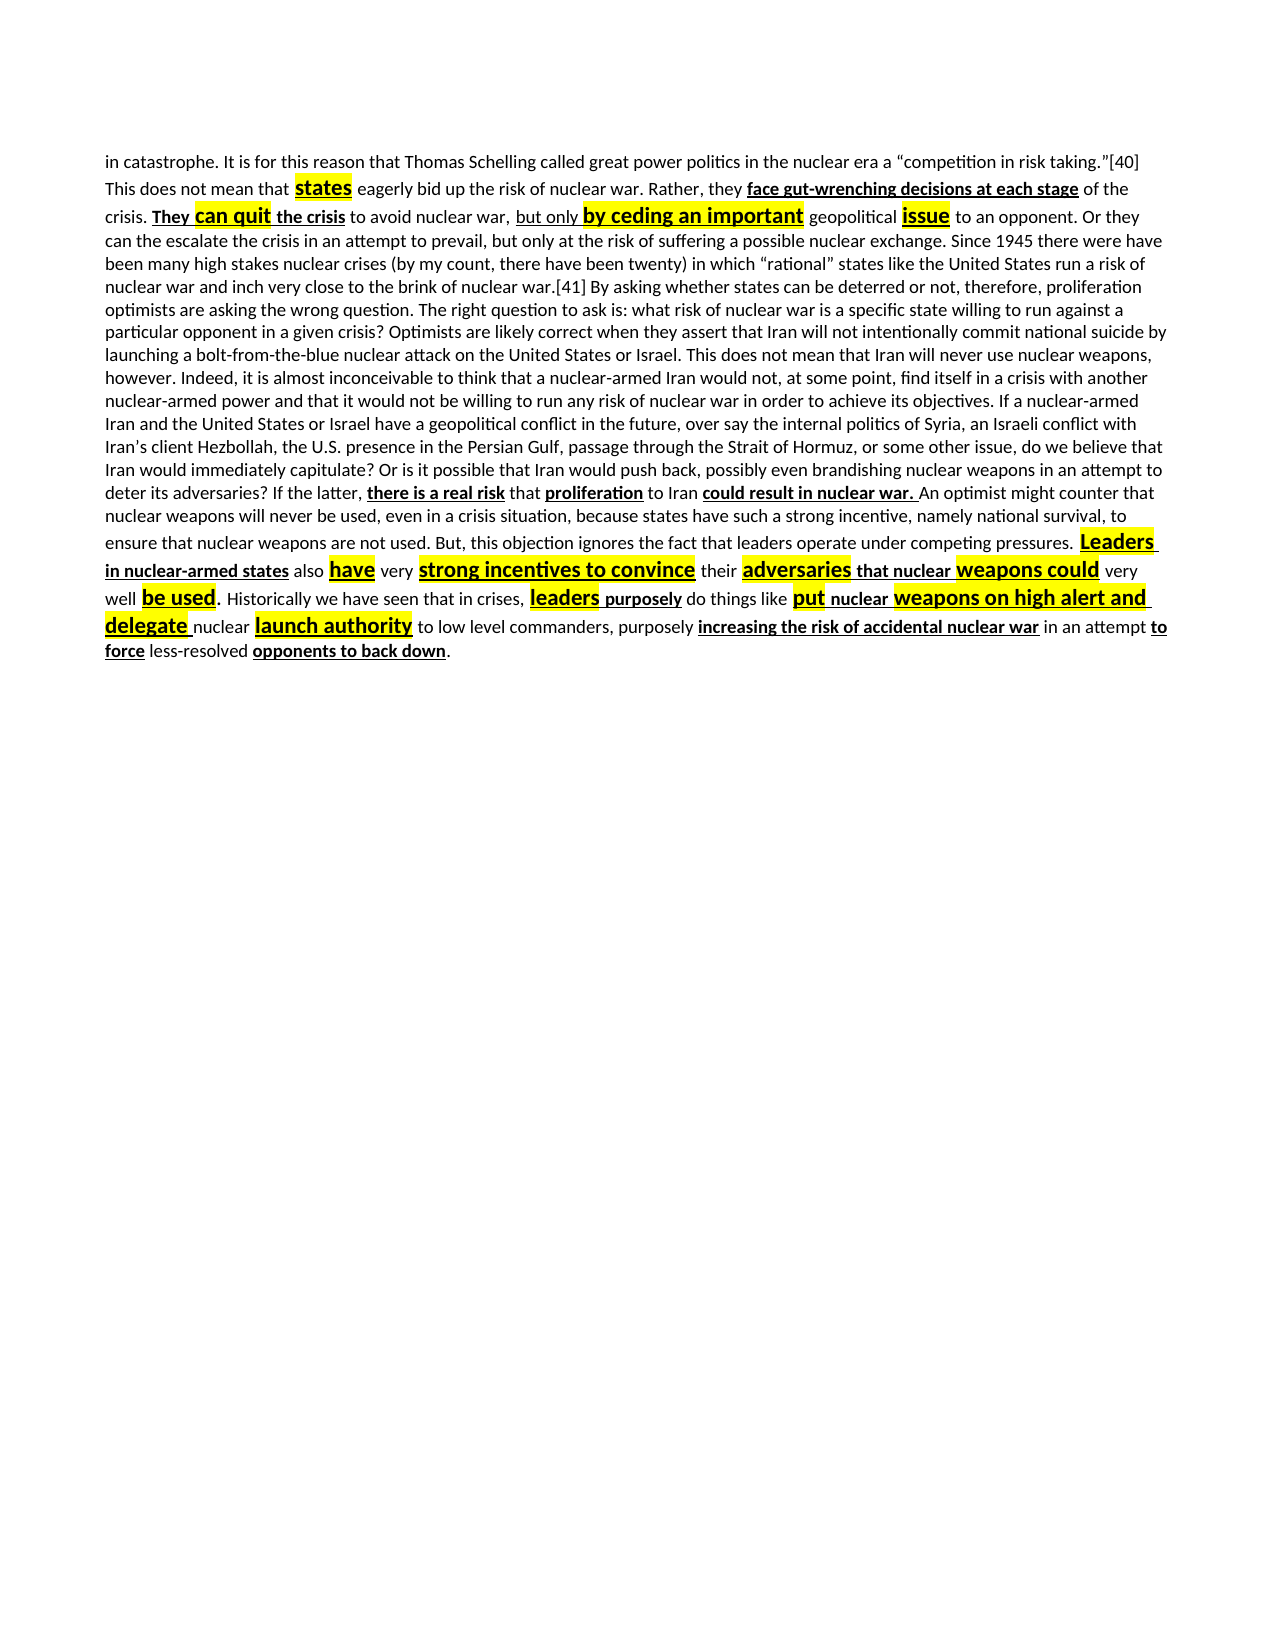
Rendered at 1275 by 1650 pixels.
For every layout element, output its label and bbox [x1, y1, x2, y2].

text [105, 150, 1170, 662]
